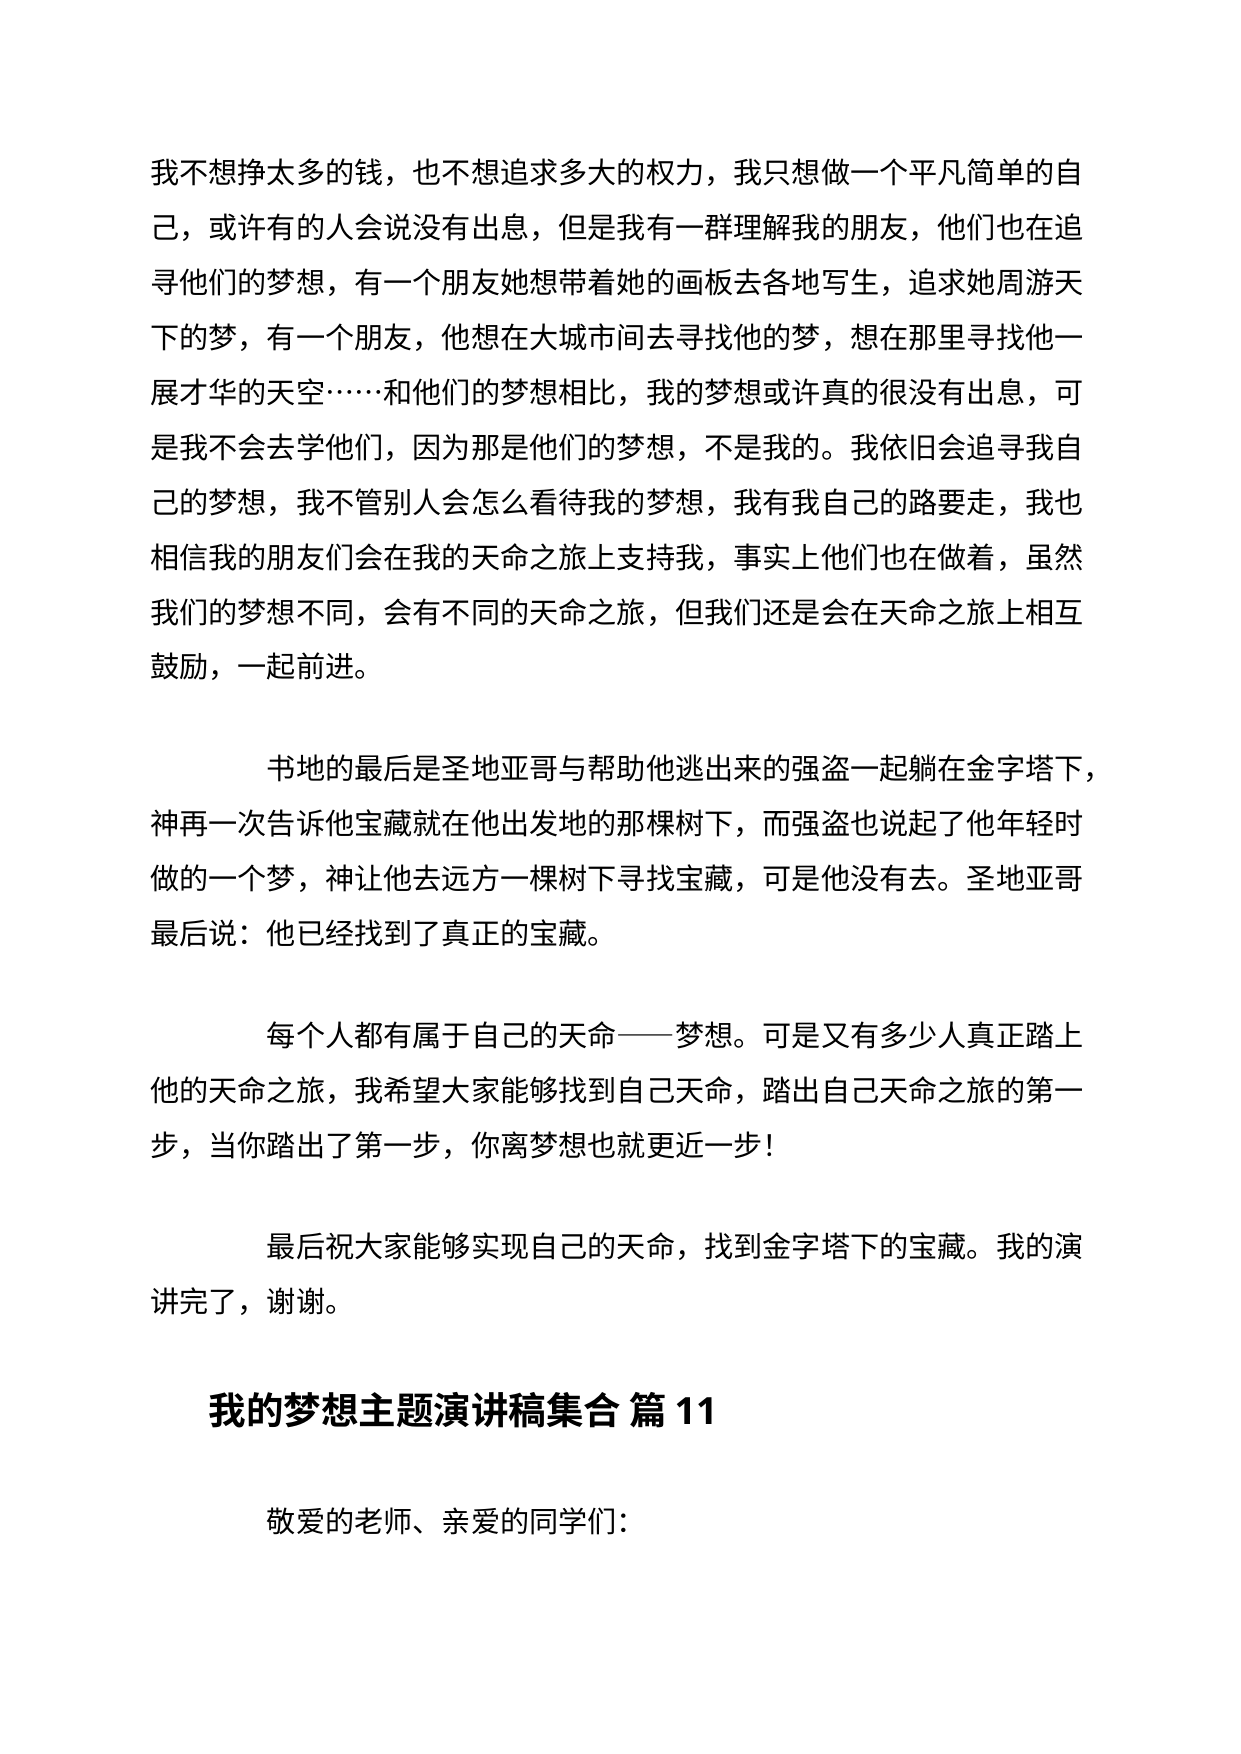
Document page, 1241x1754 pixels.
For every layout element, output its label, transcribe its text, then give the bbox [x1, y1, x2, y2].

text 我的梦想主题演讲稿集合 篇11 [150, 1381, 1090, 1435]
text 书地的最后是圣地亚哥与帮助他逃出来的强盗一起躺在金字塔下，神再一次告诉他宝藏就在他出发地的那棵树下，而强盗也说起了他年轻时做的一个梦，神让他去远方一棵树下寻找宝藏，可是他没有去。圣地亚哥最后说：他已经找到了真正的宝藏。 [150, 746, 1090, 953]
text 每个人都有属于自己的天命——梦想。可是又有多少人真正踏上他的天命之旅，我希望大家能够找到自己天命，踏出自己天命之旅的第一步，当你踏出了第一步，你离梦想也就更近一步！ [150, 1012, 1090, 1164]
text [150, 150, 1090, 686]
text 最后祝大家能够实现自己的天命，找到金字塔下的宝藏。我的演讲完了，谢谢。 [150, 1224, 1090, 1321]
text 敬爱的老师、亲爱的同学们： [150, 1498, 1090, 1540]
